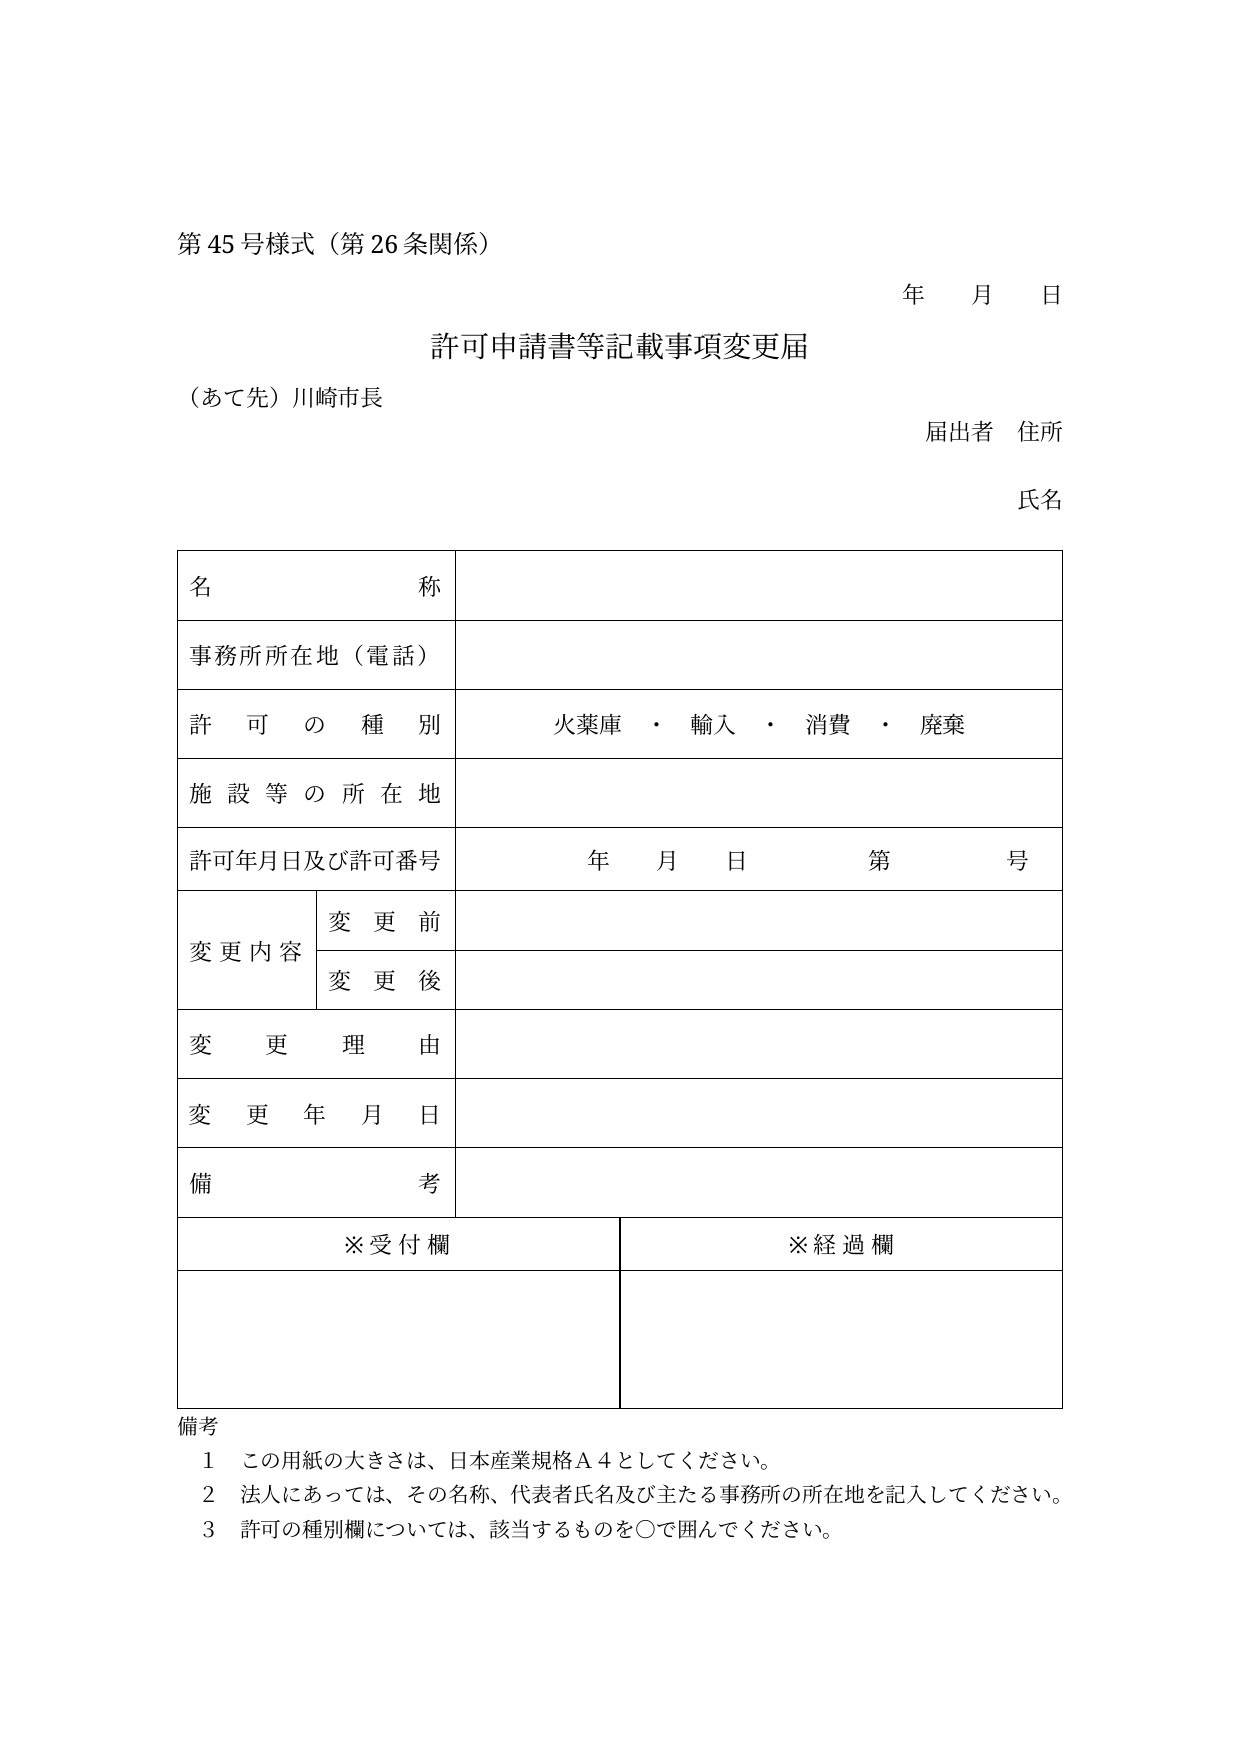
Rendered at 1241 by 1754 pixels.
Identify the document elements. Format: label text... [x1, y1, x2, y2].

table_cell 変更理由 [178, 1010, 455, 1078]
table_cell [456, 759, 1062, 827]
text 許可申請書等記載事項変更届 [177, 311, 1063, 379]
table_cell [456, 621, 1062, 689]
text １ この用紙の大きさは、日本産業規格Ａ４としてください。 [177, 1443, 1063, 1477]
table_cell 年 月 日 第 号 [456, 828, 1062, 890]
table_cell [456, 951, 1062, 1008]
text 備考 [177, 1409, 1063, 1443]
table_cell 施設等の所在地 [178, 759, 455, 827]
text 第45号様式（第26条関係） [177, 208, 1063, 277]
text 氏名 [177, 482, 1063, 516]
table_cell 事務所所在地（電話） [178, 621, 455, 689]
text 年 月 日 [177, 277, 1063, 311]
table_cell ※ 受 付 欄 [178, 1218, 619, 1270]
text ３ 許可の種別欄については、該当するものを○で囲んでください。 [177, 1511, 1063, 1545]
table_header 名称 [178, 551, 455, 619]
table_cell [621, 1271, 1062, 1407]
table_cell 変更後 [317, 951, 455, 1008]
text （あて先）川崎市長 [177, 379, 1063, 413]
table_header [456, 551, 1062, 619]
table_cell ※ 経 過 欄 [621, 1218, 1062, 1270]
table_cell 備考 [178, 1148, 455, 1217]
table_cell [456, 1079, 1062, 1147]
table_cell [456, 1010, 1062, 1078]
table_cell 変更年月日 [178, 1079, 455, 1147]
table_cell 許可の種別 [178, 690, 455, 758]
text 届出者 住所 [177, 413, 1063, 448]
table_cell [456, 1148, 1062, 1217]
text ２ 法人にあっては、その名称、代表者氏名及び主たる事務所の所在地を記入してください。 [177, 1477, 1063, 1511]
table_cell 火薬庫 ・ 輸入 ・ 消費 ・ 廃棄 [456, 690, 1062, 758]
table_cell 変更内容 [178, 891, 316, 1008]
table_cell 変更前 [317, 891, 455, 949]
table_cell 許可年月日及び許可番号 [178, 828, 455, 890]
table_cell [178, 1271, 619, 1407]
table_cell [456, 891, 1062, 949]
